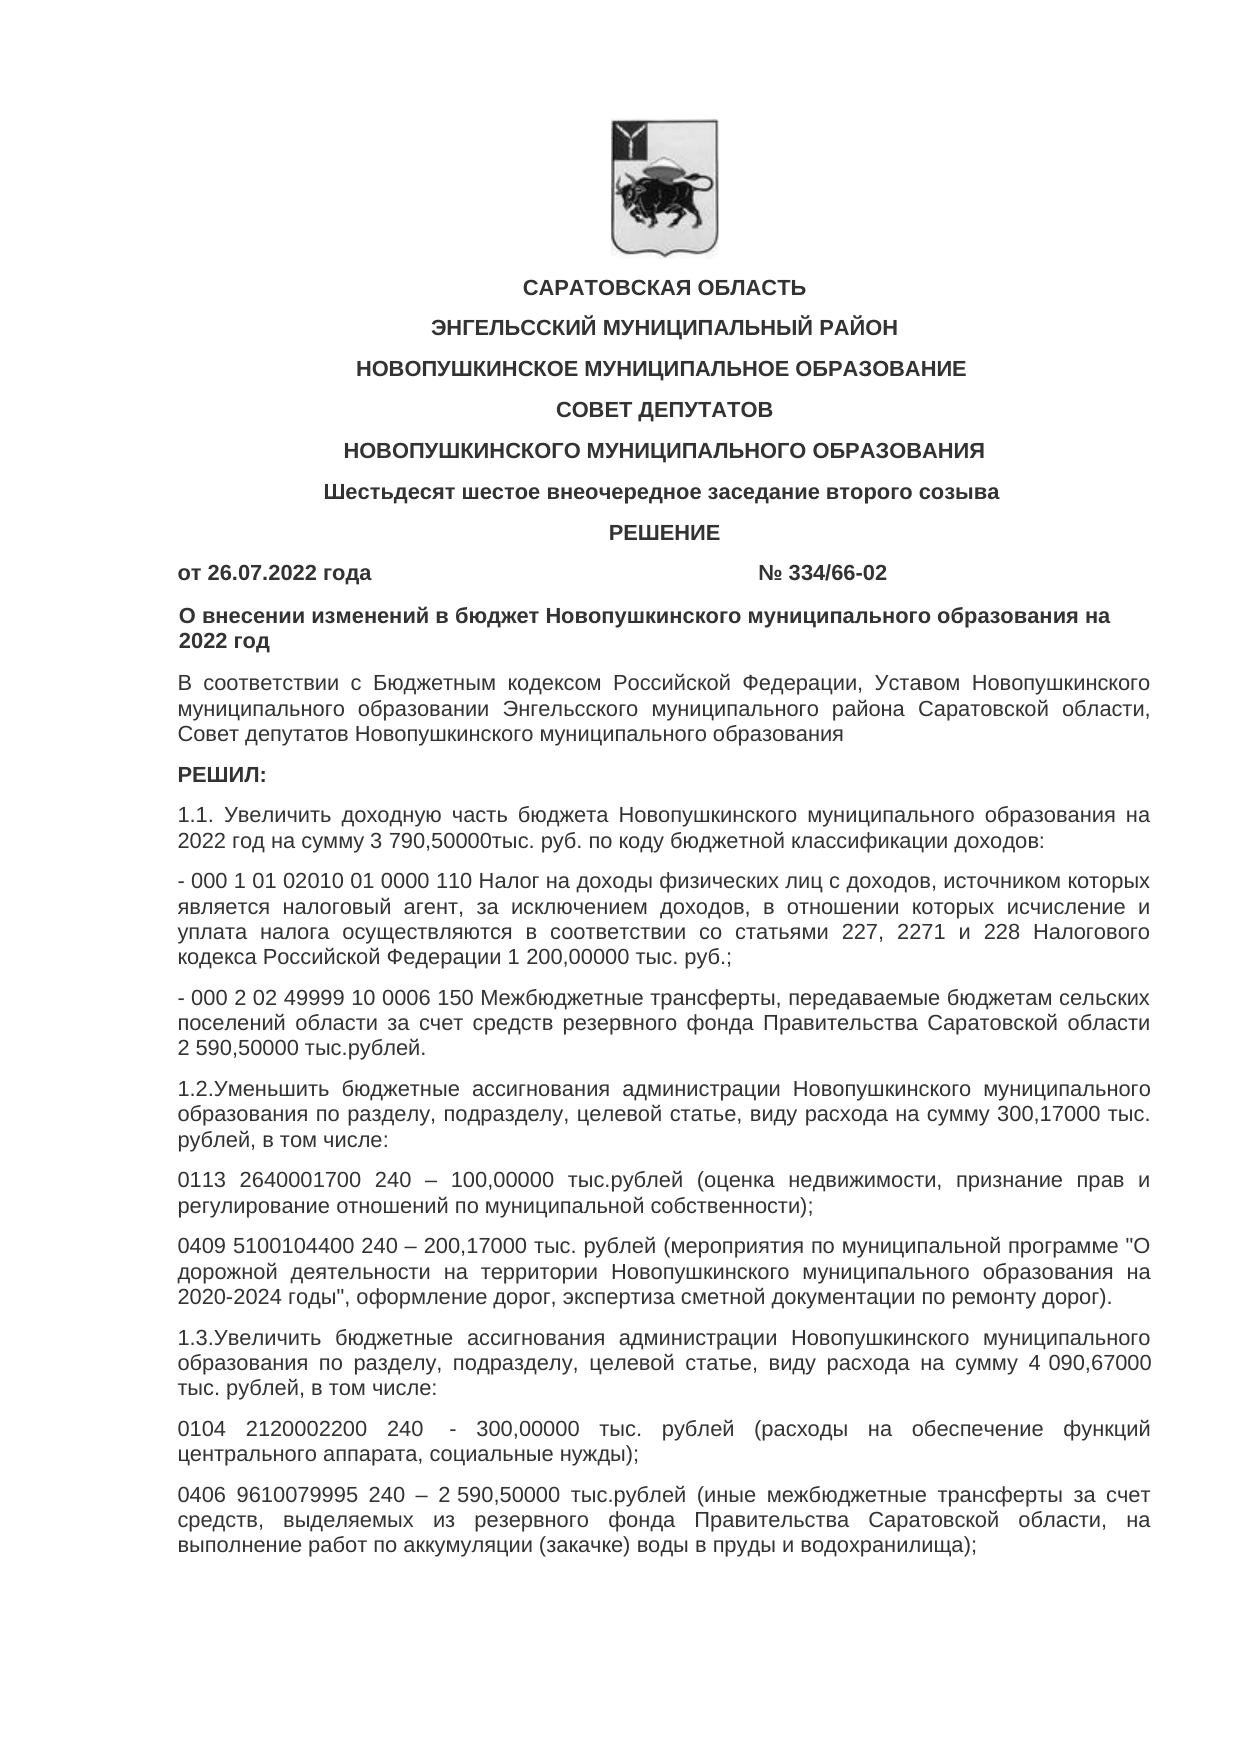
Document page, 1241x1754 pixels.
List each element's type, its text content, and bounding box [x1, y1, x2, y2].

text САРАТОВСКАЯ ОБЛАСТЬ [177, 274, 1152, 299]
text 1.1. Увеличить доходную часть бюджета Новопушкинского муниципального образования на 2022 год на сумму 3 790,50000тыс. руб. по коду бюджетной классификации доходов: [177, 802, 1152, 853]
text 1.2.Уменьшить бюджетные ассигнования администрации Новопушкинского муниципального образования по разделу, подразделу, целевой статье, виду расхода на сумму 300,17000 тыс. рублей, в том числе: [177, 1076, 1152, 1152]
text - 000 2 02 49999 10 0006 150 Межбюджетные трансферты, передаваемые бюджетам сельских поселений области за счет средств резервного фонда Правительства Саратовской области 2 590,50000 тыс.рублей. [177, 985, 1152, 1060]
text - 000 1 01 02010 01 0000 110 Налог на доходы физических лиц с доходов, источником которых является налоговый агент, за исключением доходов, в отношении которых исчисление и уплата налога осуществляются в соответствии со статьями 227, 2271 и 228 Налогового кодекса Российской Федерации 1 200,00000 тыс. руб.; [177, 868, 1152, 969]
text В соответствии с Бюджетным кодексом Российской Федерации, Уставом Новопушкинского муниципального образовании Энгельсского муниципального района Саратовской области, Совет депутатов Новопушкинского муниципального образования [177, 670, 1152, 746]
text 0104 2120002200 240 - 300,00000 тыс. рублей (расходы на обеспечение функций центрального аппарата, социальные нужды); [177, 1416, 1152, 1466]
text РЕШЕНИЕ [177, 519, 1152, 544]
text 0409 5100104400 240 – 200,17000 тыс. рублей (мероприятия по муниципальной программе "О дорожной деятельности на территории Новопушкинского муниципального образования на 2020-2024 годы", оформление дорог, экспертиза сметной документации по ремонту дорог). [177, 1233, 1152, 1309]
text 0113 2640001700 240 – 100,00000 тыс.рублей (оценка недвижимости, признание прав и регулирование отношений по муниципальной собственности); [177, 1167, 1152, 1218]
text от 26.07.2022 года № 334/66-02 [177, 560, 1152, 585]
table_header О внесении изменений в бюджет Новопушкинского муниципального образования на 2022 год [177, 601, 1152, 670]
text 0406 9610079995 240 – 2 590,50000 тыс.рублей (иные межбюджетные трансферты за счет средств, выделяемых из резервного фонда Правительства Саратовской области, на выполнение работ по аккумуляции (закачке) воды в пруды и водохранилища); [177, 1482, 1152, 1557]
text ЭНГЕЛЬССКИЙ МУНИЦИПАЛЬНЫЙ РАЙОН [177, 315, 1152, 340]
text 1.3.Увеличить бюджетные ассигнования администрации Новопушкинского муниципального образования по разделу, подразделу, целевой статье, виду расхода на сумму 4 090,67000 тыс. рублей, в том числе: [177, 1324, 1152, 1400]
text Шестьдесят шестое внеочередное заседание второго созыва [177, 478, 1152, 504]
picture [610, 118, 719, 259]
text РЕШИЛ: [177, 761, 1152, 787]
text НОВОПУШКИНСКОГО МУНИЦИПАЛЬНОГО ОБРАЗОВАНИЯ [177, 438, 1152, 463]
text СОВЕТ ДЕПУТАТОВ [177, 397, 1152, 422]
text НОВОПУШКИНСКОЕ МУНИЦИПАЛЬНОЕ ОБРАЗОВАНИЕ [177, 356, 1152, 381]
